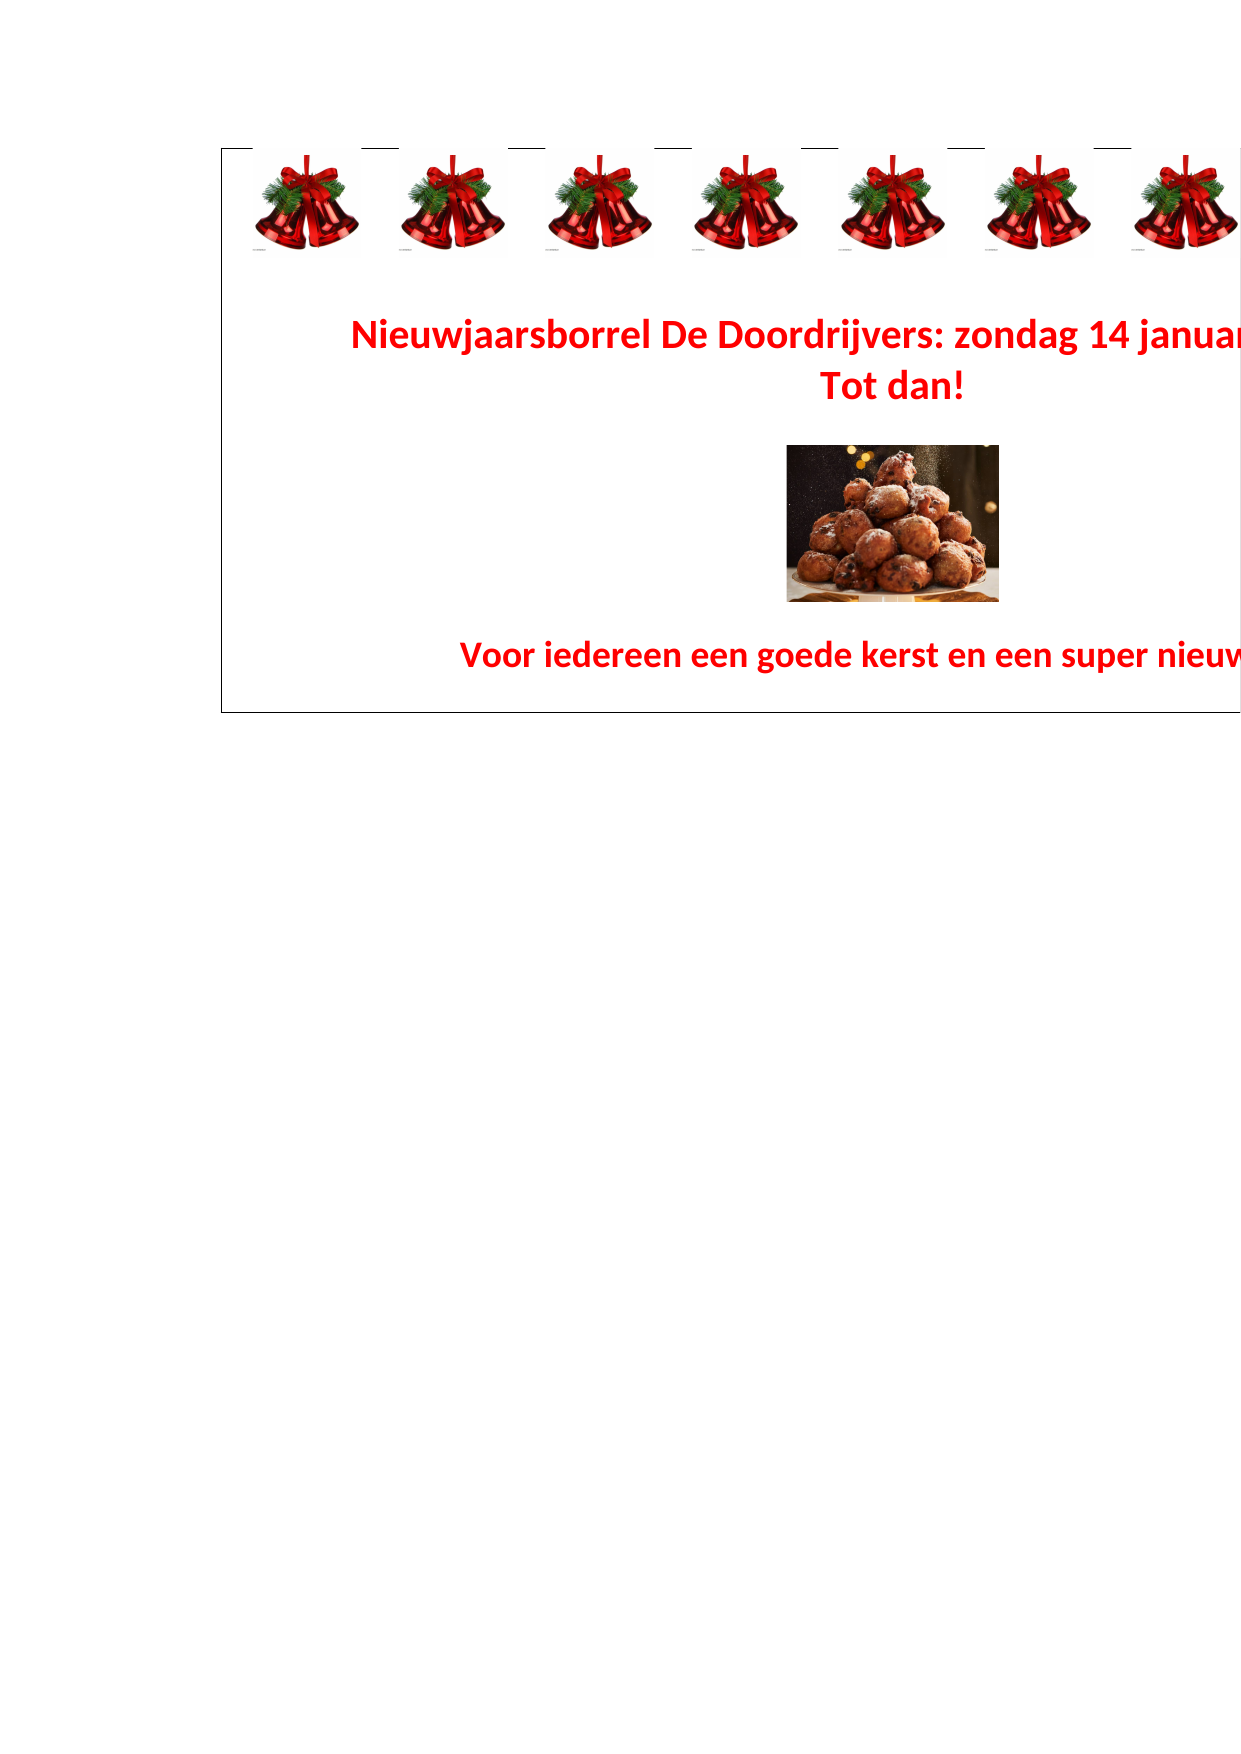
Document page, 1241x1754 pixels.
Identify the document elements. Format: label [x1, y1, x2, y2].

picture [252, 148, 362, 258]
picture [786, 445, 999, 602]
picture [838, 148, 948, 258]
picture [691, 148, 801, 258]
picture [984, 148, 1094, 258]
picture [398, 148, 508, 258]
picture [545, 148, 655, 258]
table_header [222, 149, 1240, 712]
picture [1131, 148, 1241, 258]
